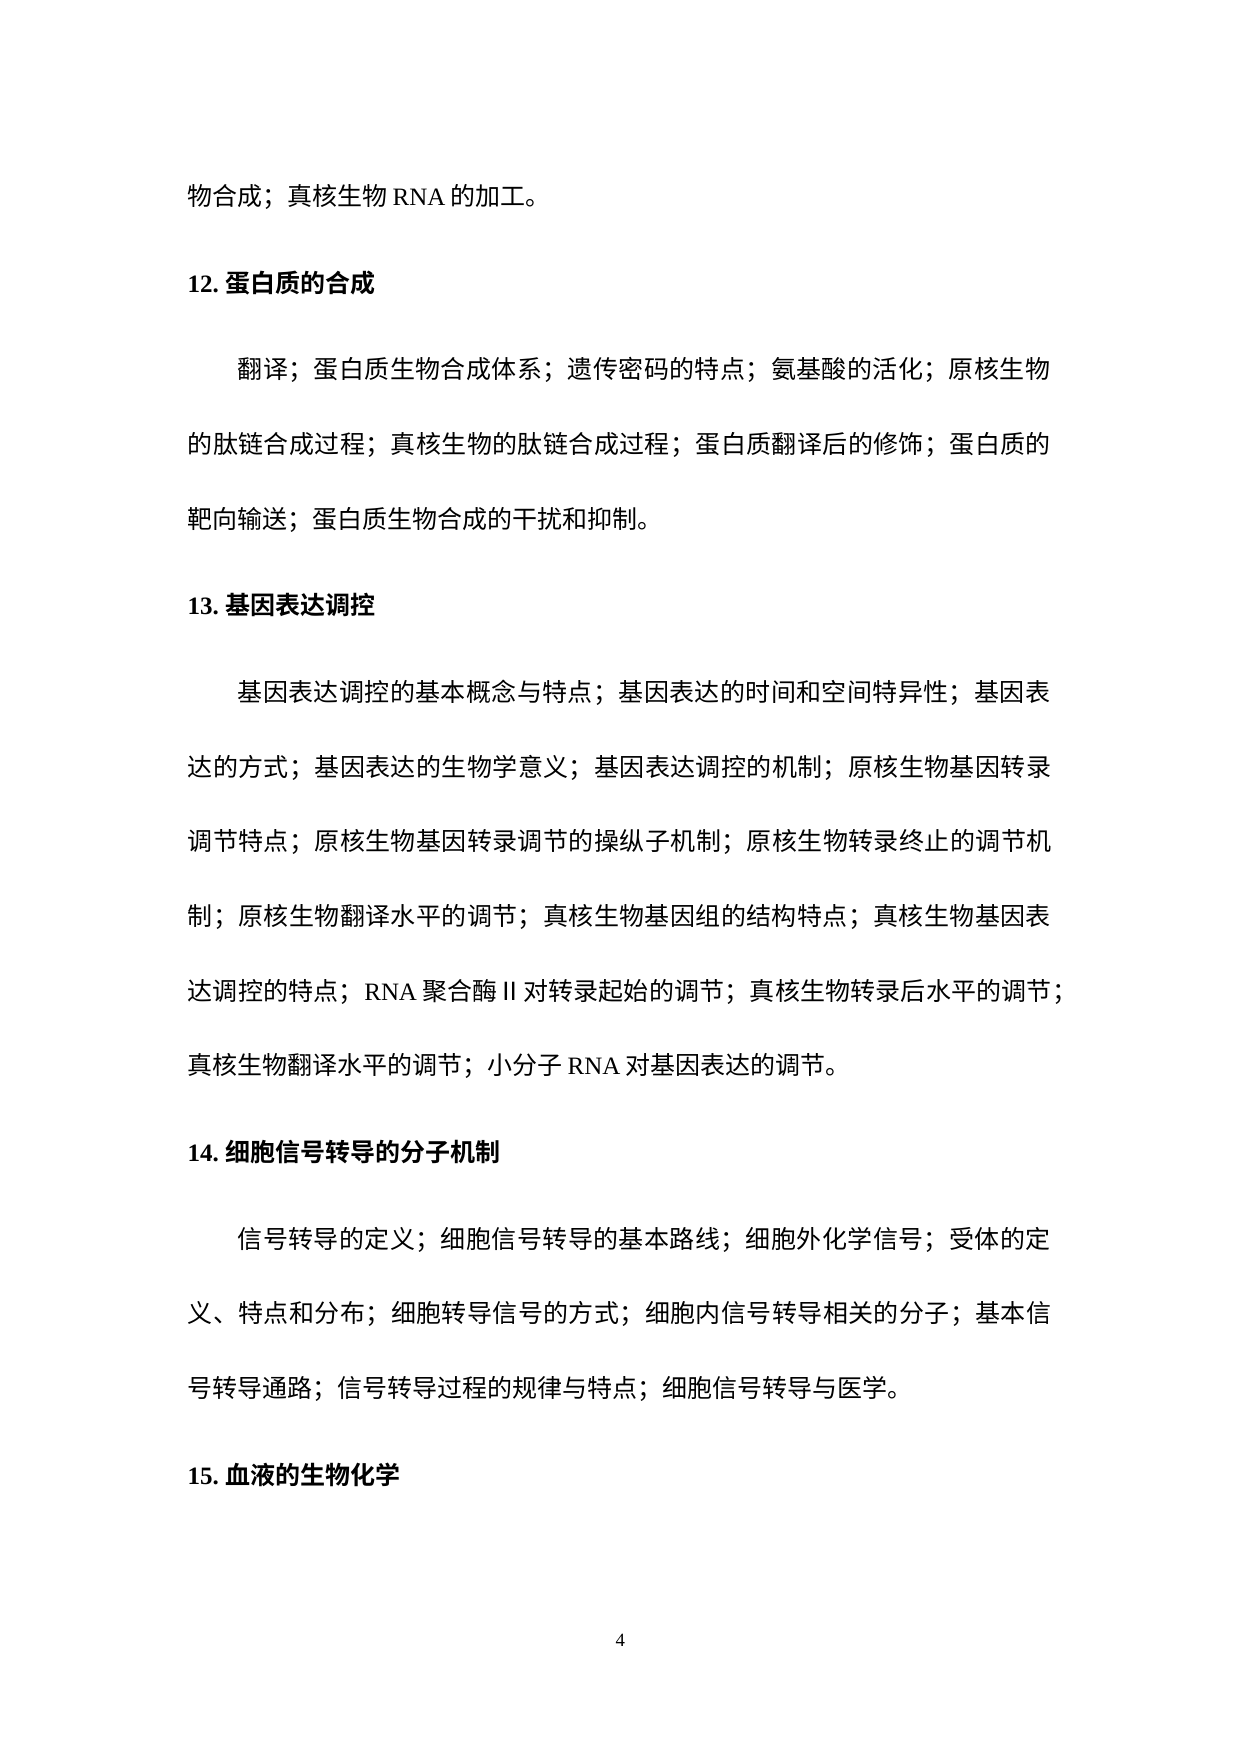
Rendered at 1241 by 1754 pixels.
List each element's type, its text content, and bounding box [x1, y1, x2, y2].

text 12. 蛋白质的合成 [187, 249, 1053, 314]
text 14. 细胞信号转导的分子机制 [187, 1118, 1053, 1183]
text 13. 基因表达调控 [187, 571, 1053, 636]
text 15. 血液的生物化学 [187, 1441, 1053, 1506]
text 翻译；蛋白质生物合成体系；遗传密码的特点；氨基酸的活化；原核生物的肽链合成过程；真核生物的肽链合成过程；蛋白质翻译后的修饰；蛋白质的靶向输送；蛋白质生物合成的干扰和抑制。 [187, 335, 1053, 550]
text 基因表达调控的基本概念与特点；基因表达的时间和空间特异性；基因表达的方式；基因表达的生物学意义；基因表达调控的机制；原核生物基因转录调节特点；原核生物基因转录调节的操纵子机制；原核生物转录终止的调节机制；原核生物翻译水平的调节；真核生物基因组的结构特点；真核生物基因表达调控的特点；RNA聚合酶Ⅱ对转录起始的调节；真核生物转录后水平的调节；真核生物翻译水平的调节；小分子RNA对基因表达的调节。 [187, 658, 1053, 1096]
text 信号转导的定义；细胞信号转导的基本路线；细胞外化学信号；受体的定义、特点和分布；细胞转导信号的方式；细胞内信号转导相关的分子；基本信号转导通路；信号转导过程的规律与特点；细胞信号转导与医学。 [187, 1205, 1053, 1419]
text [187, 162, 1053, 227]
